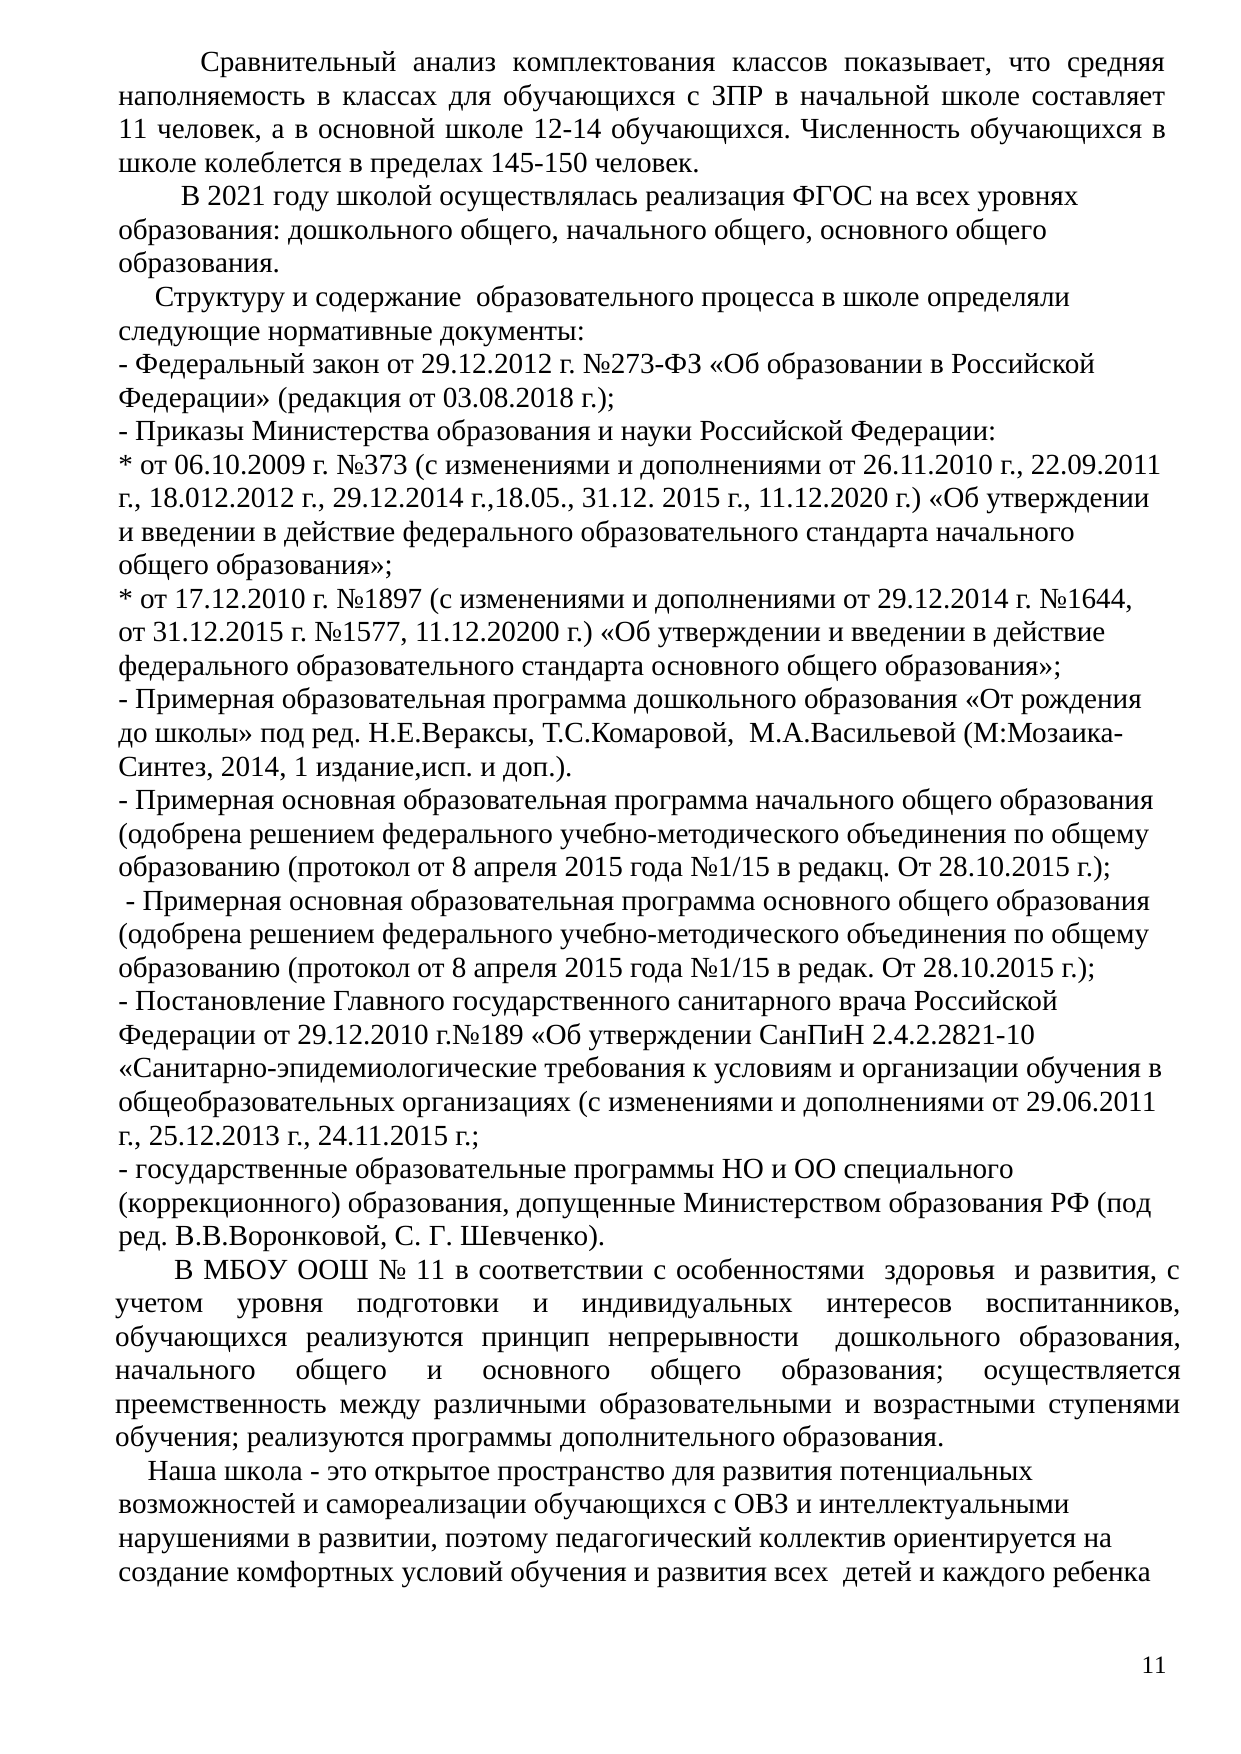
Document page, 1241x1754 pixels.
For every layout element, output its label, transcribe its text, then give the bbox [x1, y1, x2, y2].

text - государственные образовательные программы НО и ОО специального (коррекционного) образования, допущенные Министерством образования РФ (под ред. В.В.Воронковой, С. Г. Шевченко). [118, 1151, 1167, 1252]
list * от 17.12.2010 г. №1897 (с изменениями и дополнениями от 29.12.2014 г. №1644, от 31.12.2015 г. №1577, 11.12.20200 г.) «Об утверждении и введении в действие федерального образовательного стандарта основного общего образования»; [118, 581, 1167, 682]
list - Постановление Главного государственного санитарного врача Российской Федерации от 29.12.2010 г.№189 «Об утверждении СанПиН 2.4.2.2821-10 «Санитарно-эпидемиологические требования к условиям и организации обучения в общеобразовательных организациях (с изменениями и дополнениями от 29.06.2011 г., 25.12.2013 г., 24.11.2015 г.; [118, 983, 1167, 1151]
list - Примерная основная образовательная программа начального общего образования (одобрена решением федерального учебно-методического объединения по общему образованию (протокол от 8 апреля 2015 года №1/15 в редакц. От 28.10.2015 г.); [118, 782, 1167, 883]
list * от 06.10.2009 г. №373 (с изменениями и дополнениями от 26.11.2010 г., 22.09.2011 г., 18.012.2012 г., 29.12.2014 г.,18.05., 31.12. 2015 г., 11.12.2020 г.) «Об утверждении и введении в действие федерального образовательного стандарта начального общего образования»; [118, 447, 1167, 581]
list - Примерная образовательная программа дошкольного образования «От рождения до школы» под ред. Н.Е.Вераксы, Т.С.Комаровой, М.А.Васильевой (М:Мозаика-Синтез, 2014, 1 издание,исп. и доп.). [118, 682, 1167, 782]
text В 2021 году школой осуществлялась реализация ФГОС на всех уровнях образования: дошкольного общего, начального общего, основного общего образования. [118, 178, 1167, 279]
list - Приказы Министерства образования и науки Российской Федерации: [118, 413, 1167, 447]
list - Федеральный закон от 29.12.2012 г. №273-ФЗ «Об образовании в Российской Федерации» (редакция от 03.08.2018 г.); [118, 346, 1167, 413]
text Сравнительный анализ комплектования классов показывает, что средняя наполняемость в классах для обучающихся с ЗПР в начальной школе составляет 11 человек, а в основной школе 12-14 обучающихся. Численность обучающихся в школе колеблется в пределах 145-150 человек. [118, 44, 1167, 178]
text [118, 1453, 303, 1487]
list - Примерная основная образовательная программа основного общего образования (одобрена решением федерального учебно-методического объединения по общему образованию (протокол от 8 апреля 2015 года №1/15 в редак. От 28.10.2015 г.); [118, 883, 1167, 983]
list Структуру и содержание образовательного процесса в школе определяли следующие нормативные документы: [118, 279, 1167, 346]
text В МБОУ ООШ № 11 в соответствии с особенностями здоровья и развития, с учетом уровня подготовки и индивидуальных интересов воспитанников, обучающихся реализуются принцип непрерывности дошкольного образования, начального общего и основного общего образования; осуществляется преемственность между различными образовательными и возрастными ступенями обучения; реализуются программы дополнительного образования. [115, 1252, 1181, 1453]
